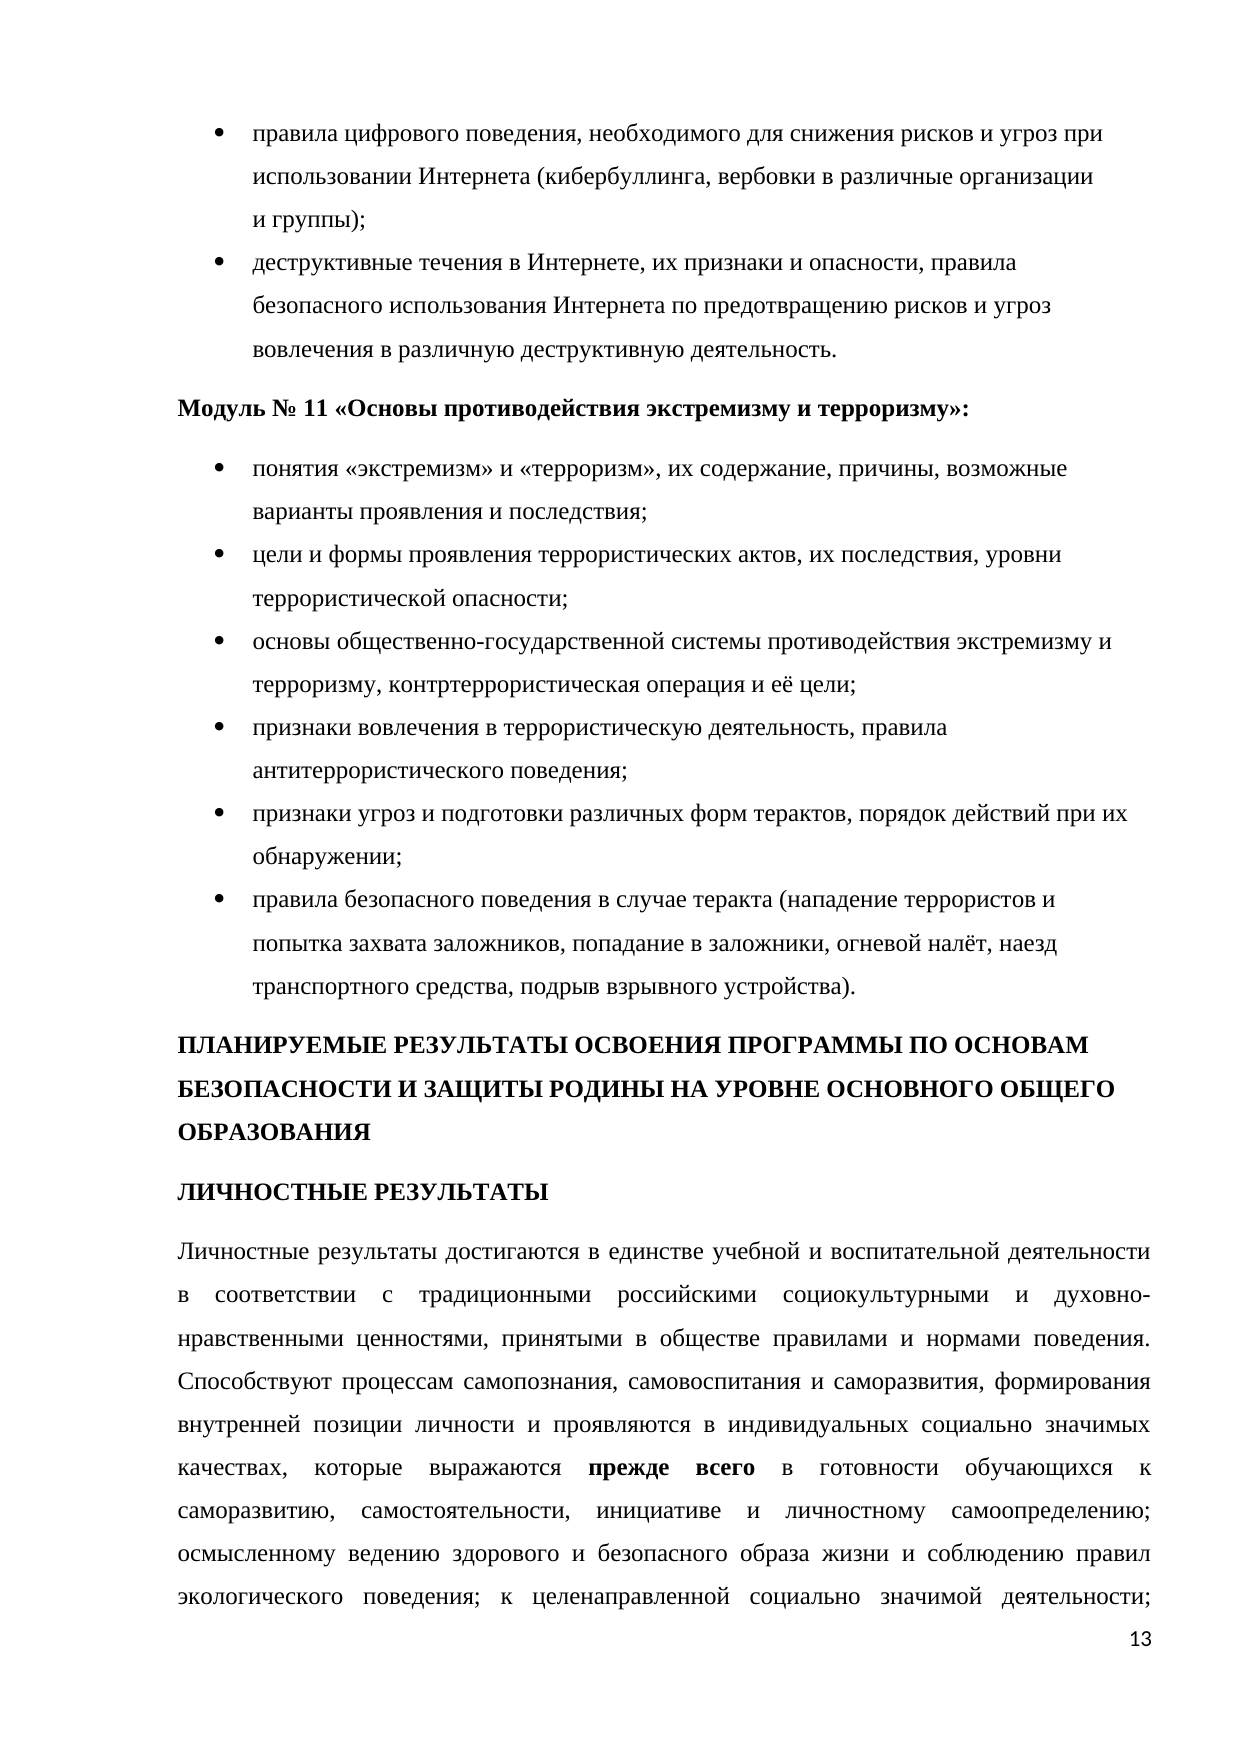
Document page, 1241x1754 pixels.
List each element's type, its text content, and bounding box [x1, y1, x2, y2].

text ПЛАНИРУЕМЫЕ РЕЗУЛЬТАТЫ ОСВОЕНИЯ ПРОГРАММЫ ПО ОСНОВАМ БЕЗОПАСНОСТИ И ЗАЩИТЫ РОДИНЫ НА УРОВНЕ ОСНОВНОГО ОБЩЕГО ОБРАЗОВАНИЯ [177, 1031, 1152, 1146]
list деструктивные течения в Интернете, их признаки и опасности, правила [215, 247, 1152, 276]
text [177, 1236, 1152, 1610]
list понятия «экстремизм» и «терроризм», их содержание, причины, возможные варианты проявления и последствия; [215, 453, 1152, 525]
text ЛИЧНОСТНЫЕ РЕЗУЛЬТАТЫ [177, 1177, 1152, 1205]
list безопасного использования Интернета по предотвращению рисков и угроз [252, 291, 1152, 319]
list вовлечения в различную деструктивную деятельность. [252, 334, 1152, 362]
list правила безопасного поведения в случае теракта (нападение террористов и попытка захвата заложников, попадание в заложники, огневой налёт, наезд транспортного средства, подрыв взрывного устройства). [215, 884, 1152, 999]
text Модуль № 11 «Основы противодействия экстремизму и терроризму»: [177, 393, 1152, 422]
list признаки угроз и подготовки различных форм терактов, порядок действий при их обнаружении; [215, 798, 1152, 870]
list основы общественно-государственной системы противодействия экстремизму и терроризму, контртеррористическая операция и её цели; [215, 626, 1152, 698]
list признаки вовлечения в террористическую деятельность, правила антитеррористического поведения; [215, 712, 1152, 784]
list и группы); [252, 204, 1152, 233]
list правила цифрового поведения, необходимого для снижения рисков и угроз при использовании Интернета (кибербуллинга, вербовки в различные организации [215, 118, 1152, 190]
list цели и формы проявления террористических актов, их последствия, уровни террористической опасности; [215, 539, 1152, 611]
